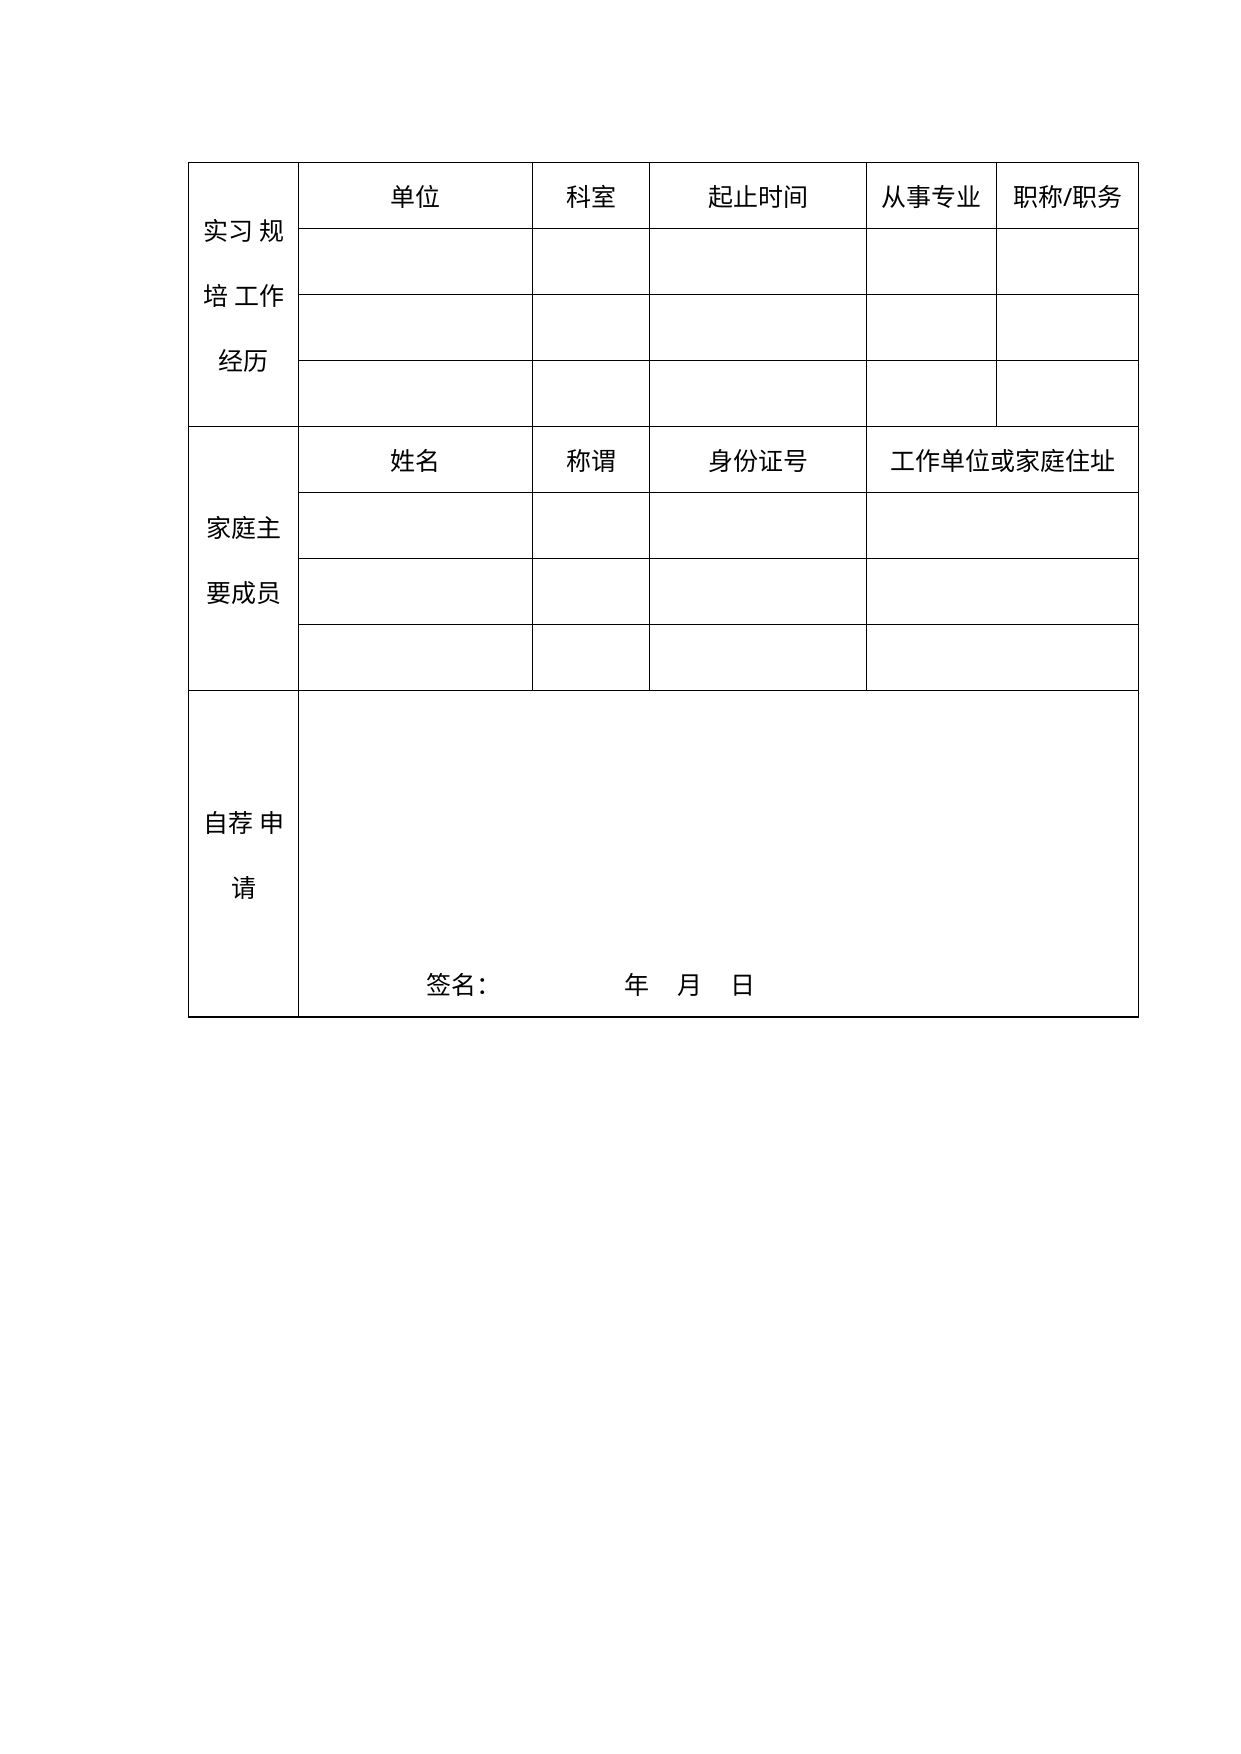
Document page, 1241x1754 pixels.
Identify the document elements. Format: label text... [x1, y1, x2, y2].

table_cell [650, 229, 866, 294]
table_cell [997, 361, 1138, 426]
table_cell 起止时间 [650, 163, 866, 228]
table_cell 称谓 [533, 427, 649, 492]
table_cell [533, 295, 649, 360]
table_cell [867, 361, 996, 426]
table_cell [997, 295, 1138, 360]
table_cell [533, 361, 649, 426]
table_cell [299, 625, 532, 690]
table_cell [299, 361, 532, 426]
table_cell [299, 493, 532, 558]
table_cell 工作单位或家庭住址 [867, 427, 1138, 492]
table_cell [533, 493, 649, 558]
table_cell [299, 559, 532, 624]
table_cell 单位 [299, 163, 532, 228]
table_cell 自荐 申请 [189, 691, 298, 1016]
table_cell 身份证号 [650, 427, 866, 492]
table_cell 科室 [533, 163, 649, 228]
table_cell [533, 559, 649, 624]
table_cell [299, 295, 532, 360]
table_cell 家庭主要成员 [189, 427, 298, 690]
table_cell [650, 493, 866, 558]
table_cell [650, 295, 866, 360]
table_cell [533, 625, 649, 690]
table_cell [867, 493, 1138, 558]
table_cell [533, 229, 649, 294]
table_cell [650, 625, 866, 690]
table_cell [867, 295, 996, 360]
table_cell [867, 625, 1138, 690]
table_cell [650, 361, 866, 426]
table_cell 签名： 年 月 日 [299, 691, 1138, 1016]
table_cell [867, 229, 996, 294]
table_cell [650, 559, 866, 624]
table_cell 姓名 [299, 427, 532, 492]
table_cell 从事专业 [867, 163, 996, 228]
table_cell 职称/职务 [997, 163, 1138, 228]
table_cell [867, 559, 1138, 624]
table_cell [997, 229, 1138, 294]
table_cell [299, 229, 532, 294]
table_cell 实习 规培 工作 经历 [189, 163, 298, 426]
